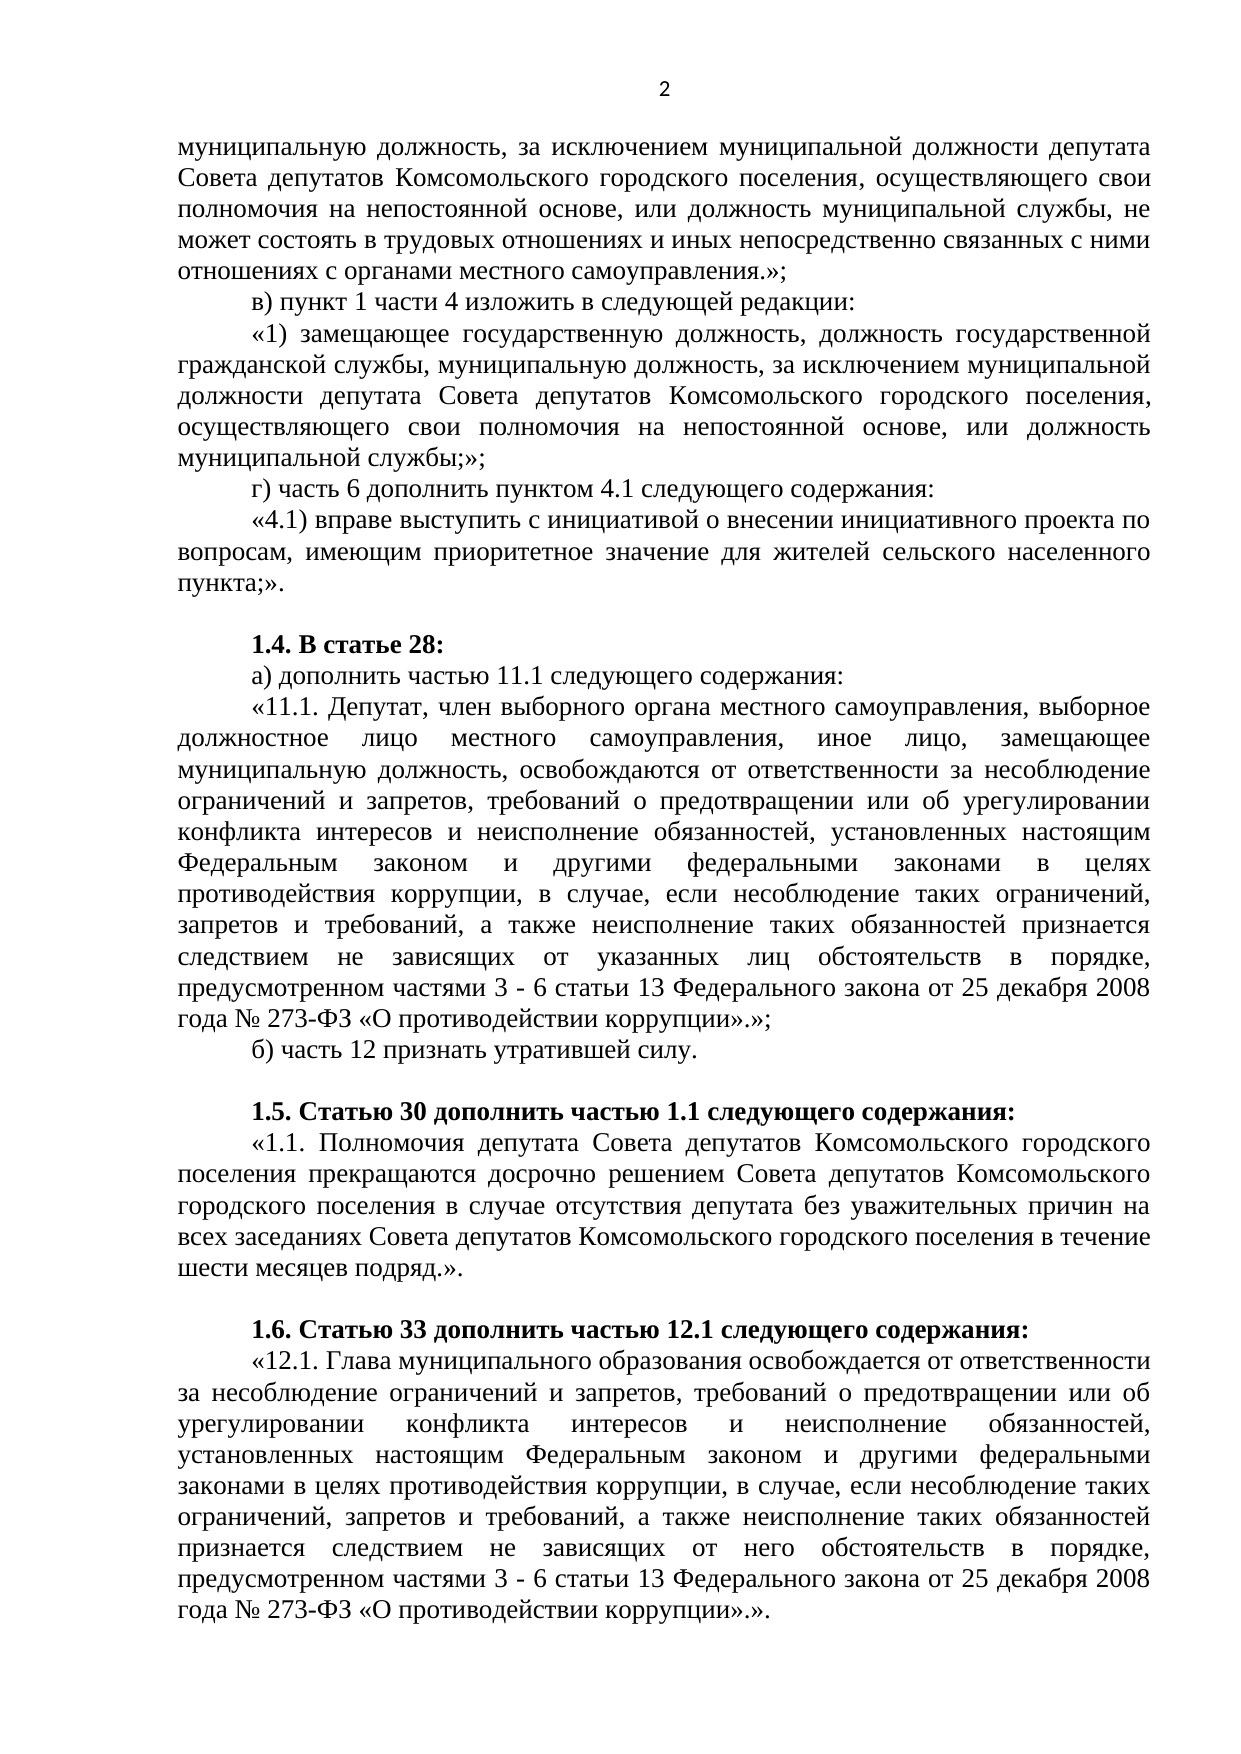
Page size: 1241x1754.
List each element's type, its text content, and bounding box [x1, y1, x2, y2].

text г) часть 6 дополнить пунктом 4.1 следующего содержания: [177, 472, 1152, 503]
text а) дополнить частью 11.1 следующего содержания: [177, 659, 1152, 690]
text б) часть 12 признать утратившей силу. [177, 1033, 1152, 1064]
text 1.4. В статье 28: [177, 628, 1152, 659]
text «12.1. Глава муниципального образования освобождается от ответственности за несоблюдение ограничений и запретов, требований о предотвращении или об урегулировании конфликта интересов и неисполнение обязанностей, установленных настоящим Федеральным законом и другими федеральными законами в целях противодействия коррупции, в случае, если несоблюдение таких ограничений, запретов и требований, а также неисполнение таких обязанностей признается следствием не зависящих от него обстоятельств в порядке, предусмотренном частями 3 - 6 статьи 13 Федерального закона от 25 декабря 2008 года № 273-ФЗ «О противодействии коррупции».». [177, 1344, 1152, 1625]
text «11.1. Депутат, член выборного органа местного самоуправления, выборное должностное лицо местного самоуправления, иное лицо, замещающее муниципальную должность, освобождаются от ответственности за несоблюдение ограничений и запретов, требований о предотвращении или об урегулировании конфликта интересов и неисполнение обязанностей, установленных настоящим Федеральным законом и другими федеральными законами в целях противодействия коррупции, в случае, если несоблюдение таких ограничений, запретов и требований, а также неисполнение таких обязанностей признается следствием не зависящих от указанных лиц обстоятельств в порядке, предусмотренном частями 3 - 6 статьи 13 Федерального закона от 25 декабря 2008 года № 273-ФЗ «О противодействии коррупции».»; [177, 690, 1152, 1033]
text «4.1) вправе выступить с инициативой о внесении инициативного проекта по вопросам, имеющим приоритетное значение для жителей сельского населенного пункта;». [177, 503, 1152, 597]
text 1.6. Статью 33 дополнить частью 12.1 следующего содержания: [177, 1313, 1152, 1344]
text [177, 130, 1152, 286]
text «1) замещающее государственную должность, должность государственной гражданской службы, муниципальную должность, за исключением муниципальной должности депутата Совета депутатов Комсомольского городского поселения, осуществляющего свои полномочия на непостоянной основе, или должность муниципальной службы;»; [177, 317, 1152, 472]
text в) пункт 1 части 4 изложить в следующей редакции: [177, 286, 1152, 317]
text «1.1. Полномочия депутата Совета депутатов Комсомольского городского поселения прекращаются досрочно решением Совета депутатов Комсомольского городского поселения в случае отсутствия депутата без уважительных причин на всех заседаниях Совета депутатов Комсомольского городского поселения в течение шести месяцев подряд.». [177, 1126, 1152, 1282]
text 1.5. Статью 30 дополнить частью 1.1 следующего содержания: [177, 1095, 1152, 1126]
